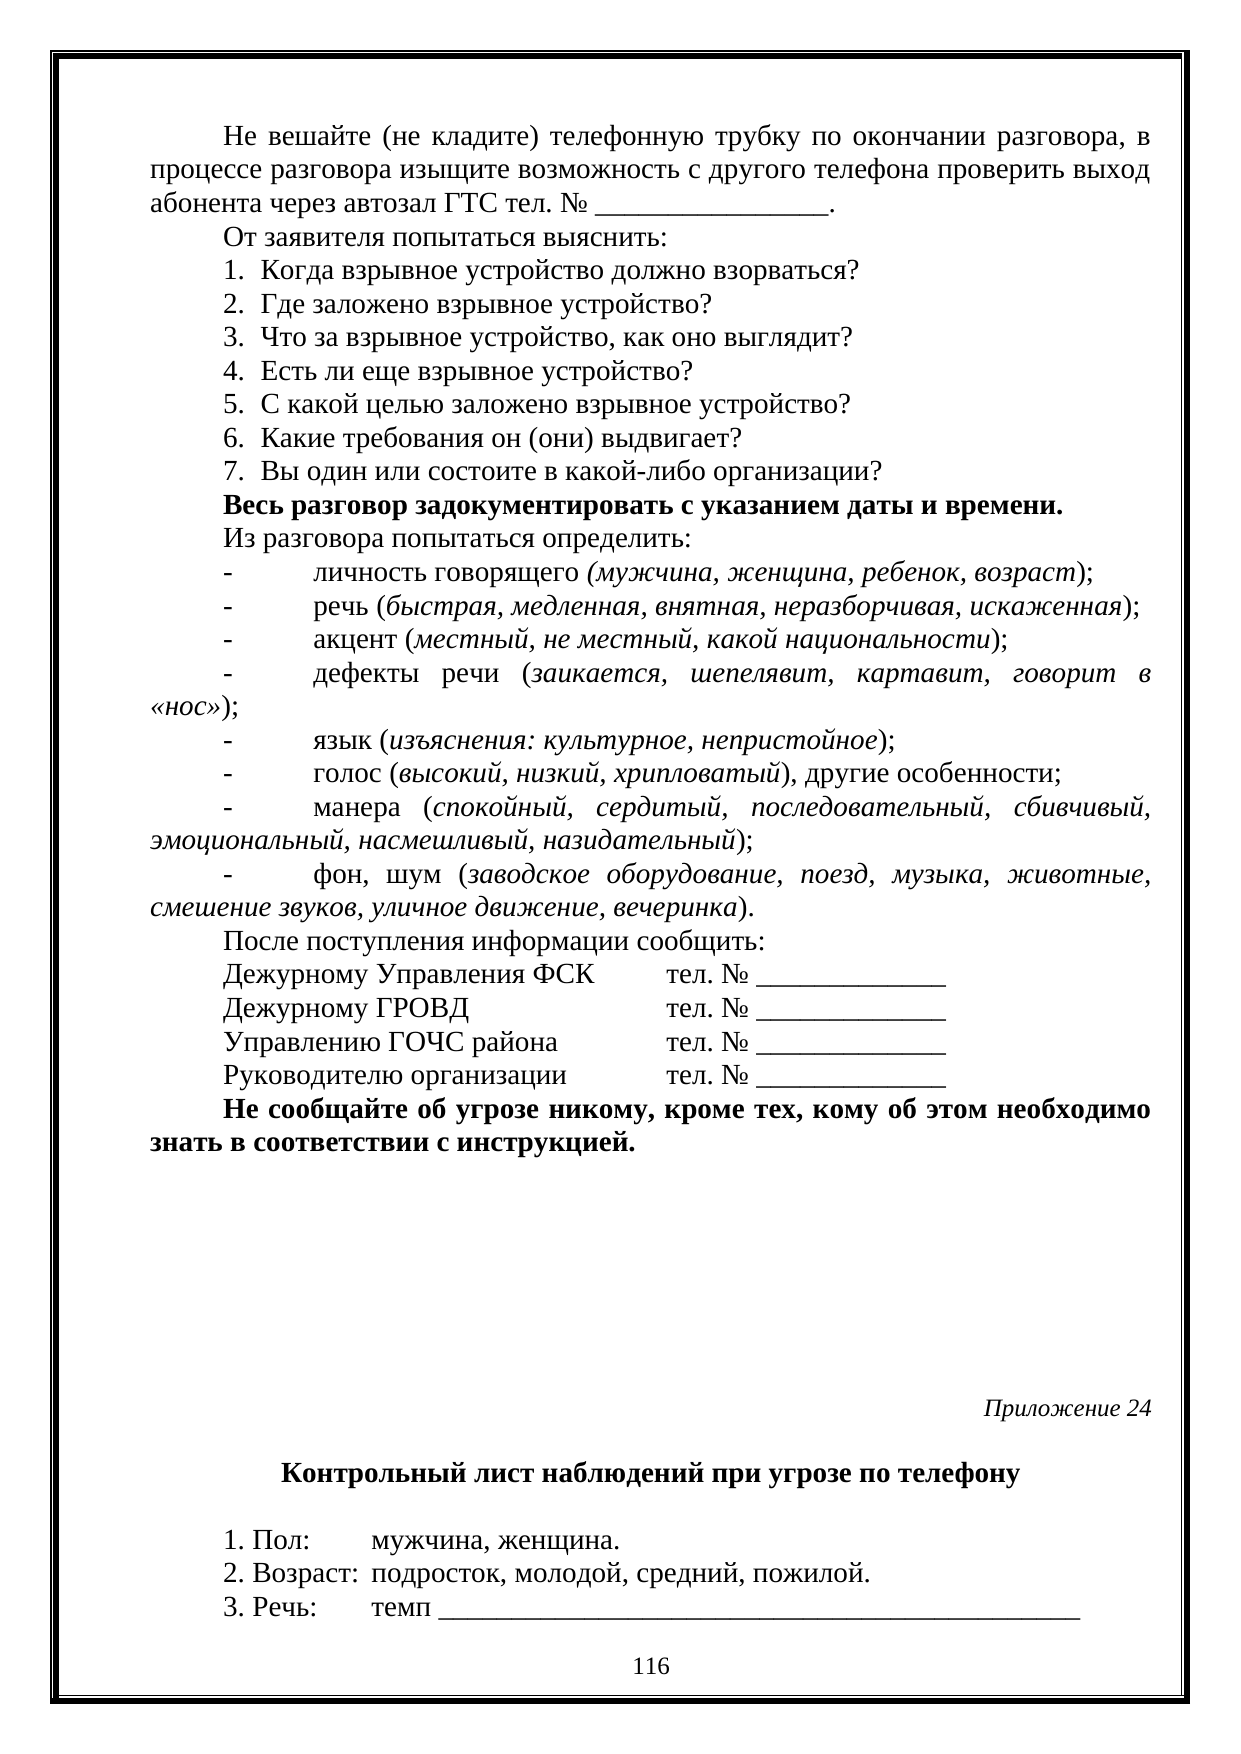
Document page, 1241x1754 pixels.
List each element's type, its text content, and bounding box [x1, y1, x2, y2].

text Не вешайте (не кладите) телефонную трубку по окончании разговора, в процессе разговора изыщите возможность с другого телефона проверить выход абонента через автозал ГТС тел. № ________________. [150, 118, 1152, 219]
list речь (быстрая, медленная, внятная, неразборчивая, искаженная); [150, 588, 1152, 621]
text Управлению ГОЧС района тел. № _____________ [150, 1024, 1152, 1057]
text 1. Пол: мужчина, женщина. [150, 1522, 1152, 1556]
text От заявителя попытаться выяснить: [150, 219, 1152, 252]
text Дежурному Управления ФСК тел. № _____________ [150, 957, 1152, 990]
text После поступления информации сообщить: [150, 923, 1152, 957]
text Приложение 24 [150, 1393, 1152, 1421]
text Дежурному ГРОВД тел. № _____________ [150, 990, 1152, 1024]
list Что за взрывное устройство, как оно выглядит? [150, 319, 1152, 353]
text Руководителю организации тел. № _____________ [150, 1057, 1152, 1091]
text Не сообщайте об угрозе никому, кроме тех, кому об этом необходимо знать в соответствии с инструкцией. [150, 1091, 1152, 1158]
list Когда взрывное устройство должно взорваться? [150, 252, 1152, 286]
text 3. Речь: темп ____________________________________________ [150, 1589, 1152, 1623]
text 2. Возраст: подросток, молодой, средний, пожилой. [150, 1556, 1152, 1589]
list Вы один или состоите в какой-либо организации? [150, 453, 1152, 487]
list Какие требования он (они) выдвигает? [150, 420, 1152, 453]
list фон, шум (заводское оборудование, поезд, музыка, животные, смешение звуков, уличное движение, вечеринка). [150, 856, 1152, 923]
list дефекты речи (заикается, шепелявит, картавит, говорит в «нос»); [150, 655, 1152, 722]
text Из разговора попытаться определить: [150, 521, 1152, 554]
list Где заложено взрывное устройство? [150, 286, 1152, 319]
list личность говорящего (мужчина, женщина, ребенок, возраст); [150, 554, 1152, 588]
list С какой целью заложено взрывное устройство? [150, 386, 1152, 420]
list Есть ли еще взрывное устройство? [150, 353, 1152, 386]
list голос (высокий, низкий, хрипловатый), другие особенности; [150, 755, 1152, 789]
list акцент (местный, не местный, какой национальности); [150, 621, 1152, 655]
text Весь разговор задокументировать с указанием даты и времени. [150, 487, 1152, 521]
list манера (спокойный, сердитый, последовательный, сбивчивый, эмоциональный, насмешливый, назидательный); [150, 789, 1152, 856]
list язык (изъяснения: культурное, непристойное); [150, 722, 1152, 755]
text Контрольный лист наблюдений при угрозе по телефону [150, 1455, 1152, 1488]
